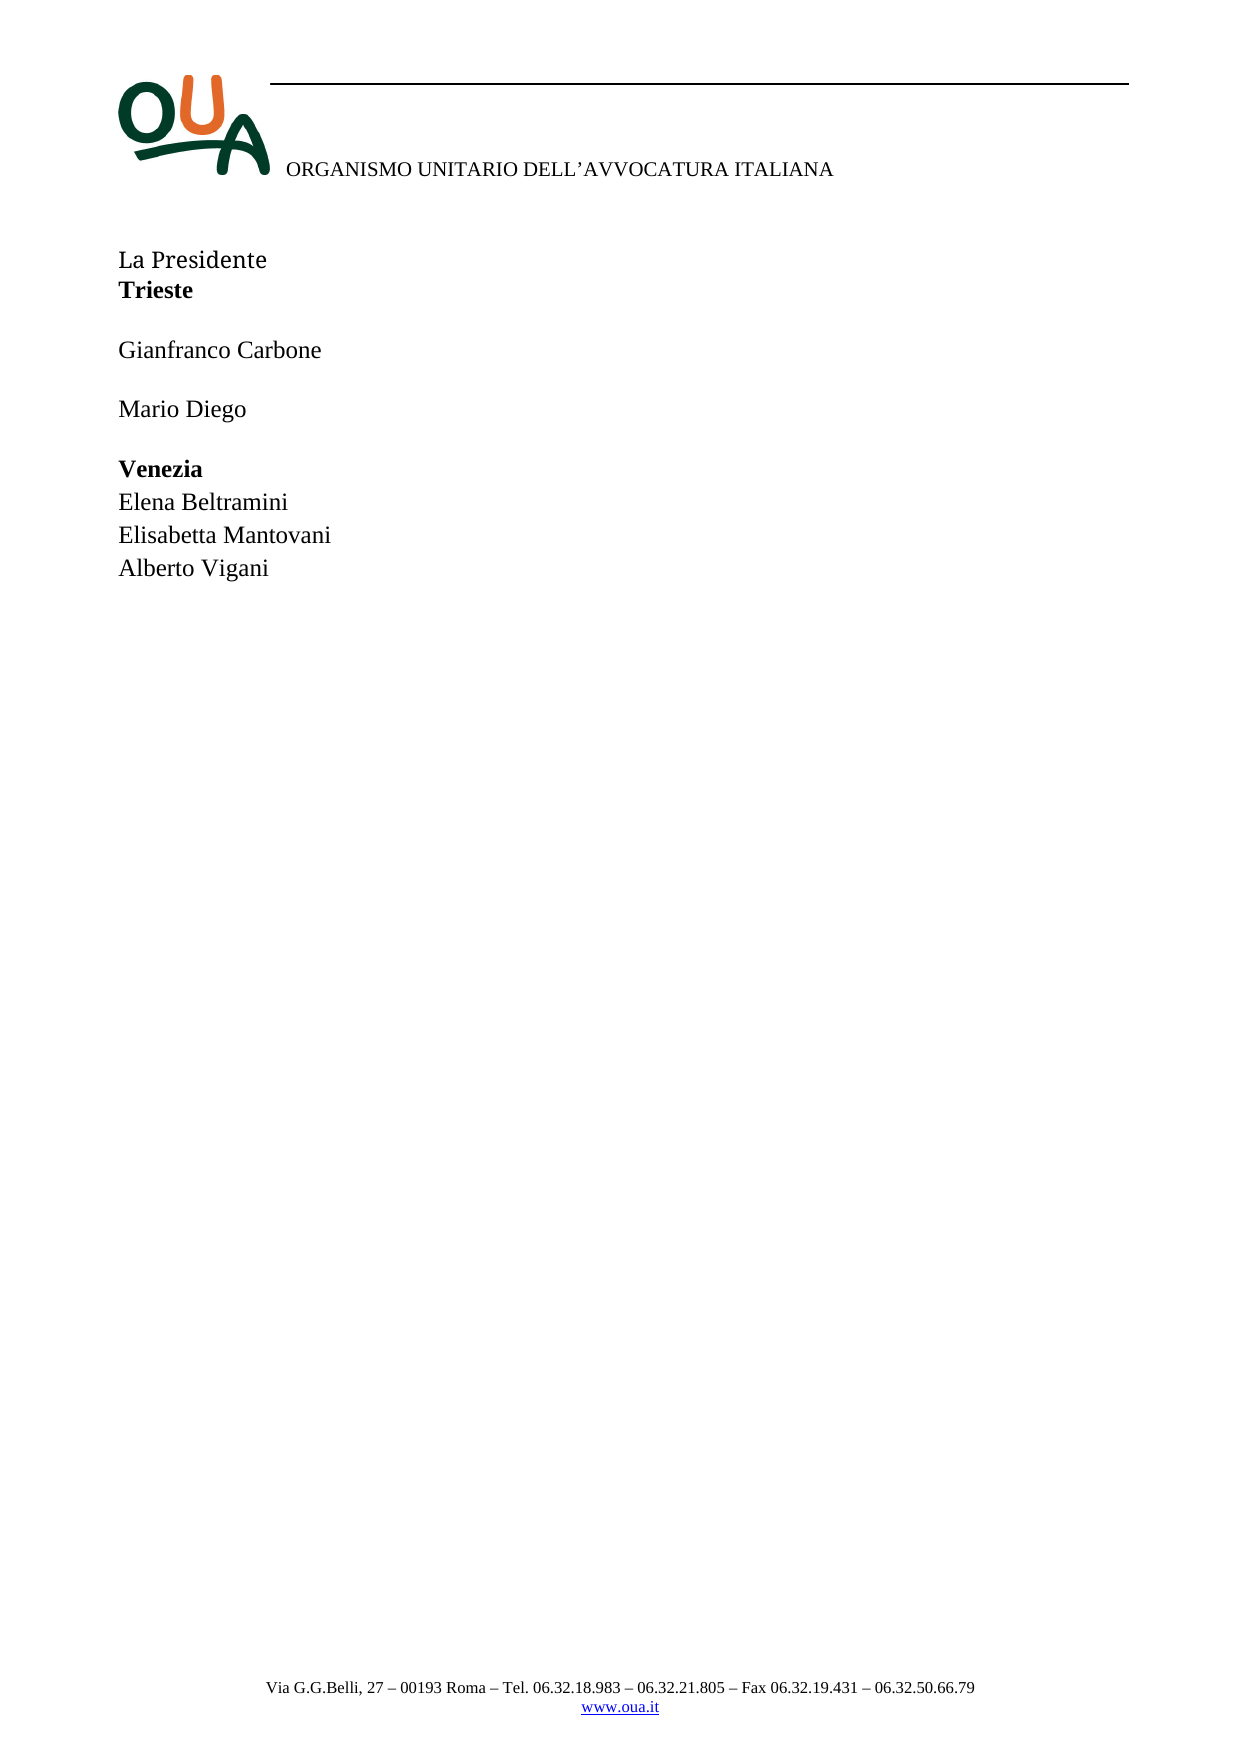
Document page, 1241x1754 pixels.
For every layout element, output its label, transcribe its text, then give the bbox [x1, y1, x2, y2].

text Elena Beltramini [118, 487, 1122, 516]
picture [118, 75, 271, 177]
text Elisabetta Mantovani [118, 520, 1122, 548]
text Alberto Vigani [118, 553, 1122, 582]
text Gianfranco Carbone [118, 335, 1122, 363]
text Venezia [118, 454, 1122, 482]
text Mario Diego [118, 394, 1122, 423]
text Trieste [118, 275, 1122, 304]
